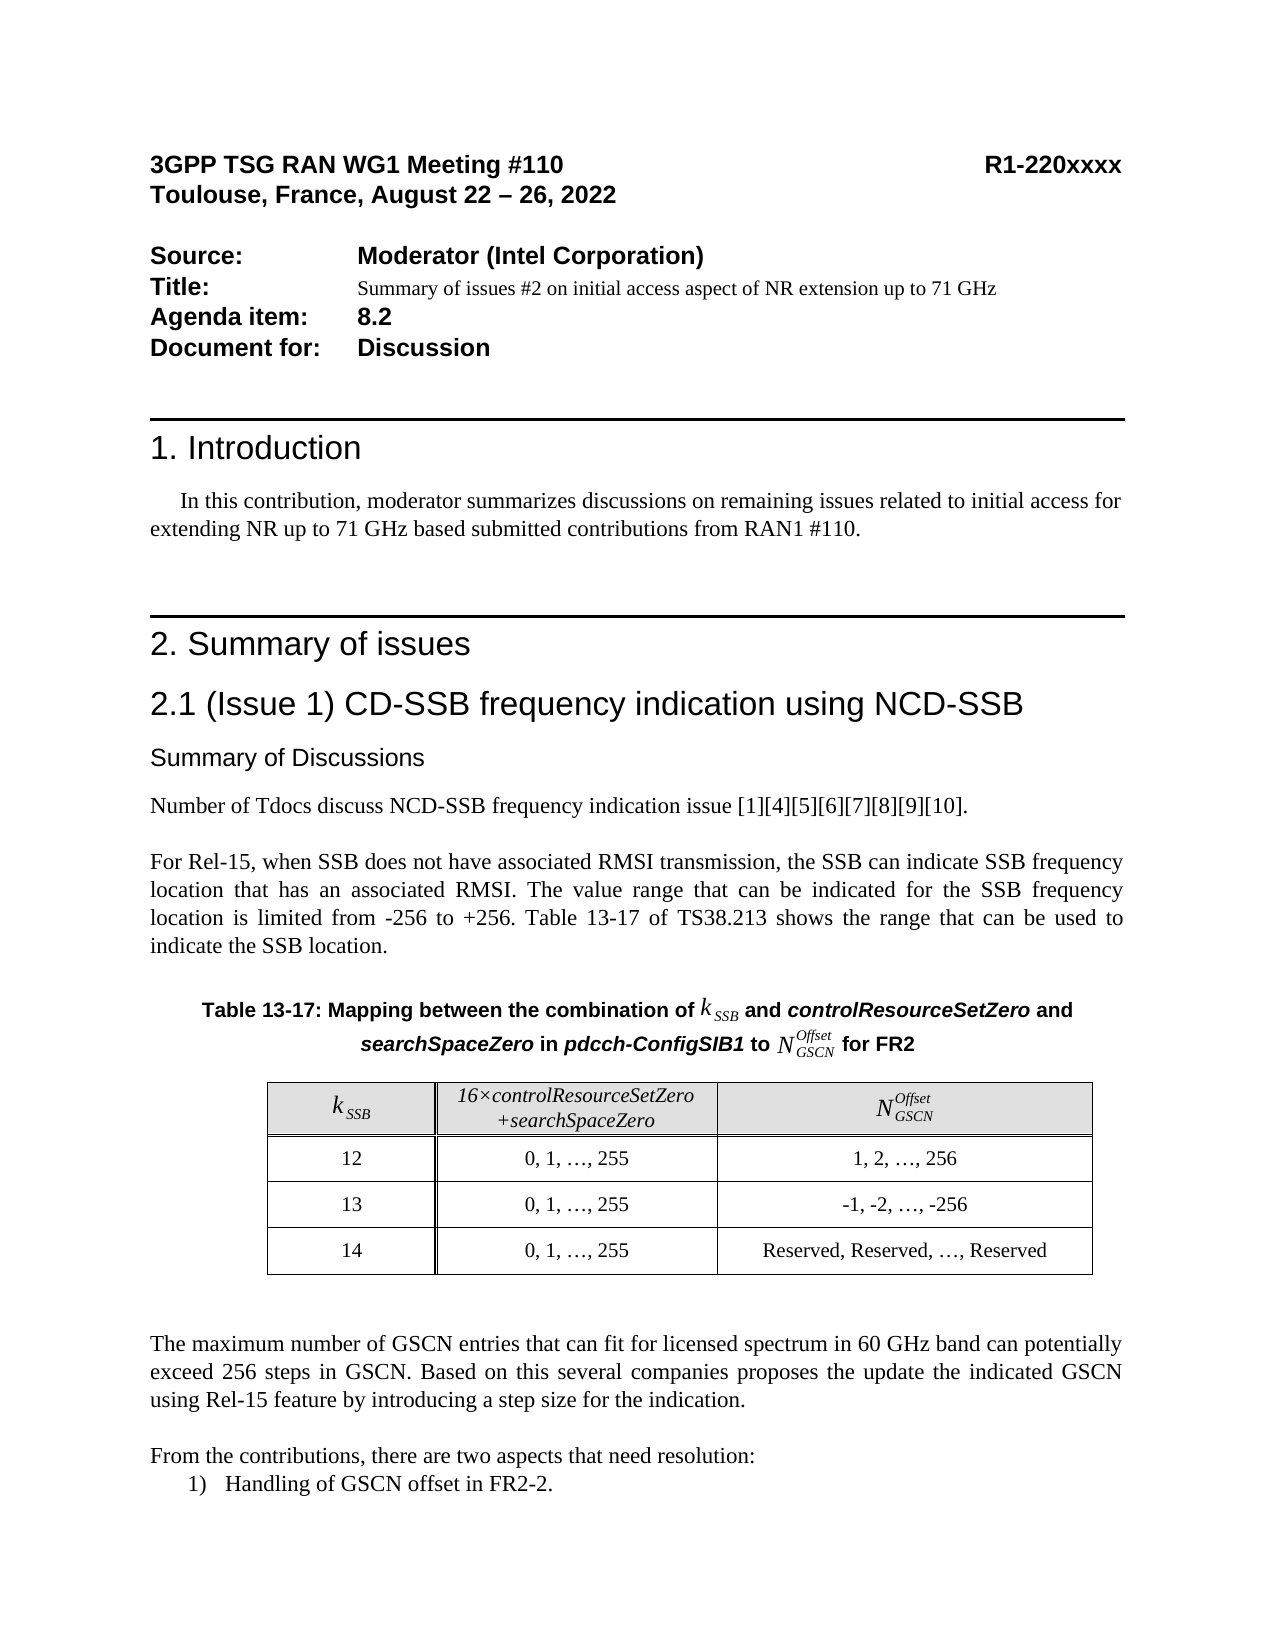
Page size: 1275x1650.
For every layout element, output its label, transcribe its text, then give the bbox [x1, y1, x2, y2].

text 3GPP TSG RAN WG1 Meeting #110 R1-220xxxx [150, 150, 1125, 179]
table_cell Reserved, Reserved, …, Reserved [718, 1228, 1092, 1273]
text Document for: Discussion [150, 332, 1125, 361]
table_cell 0, 1, …, 255 [438, 1137, 717, 1181]
table_cell -1, -2, …, -256 [718, 1182, 1092, 1227]
text Table 13-17: Mapping between the combination of and controlResourceSetZero and searchSpaceZero in pdcch-ConfigSIB1 to for FR2 [150, 994, 1125, 1061]
table_cell 1, 2, …, 256 [718, 1137, 1092, 1181]
table_cell 13 [268, 1182, 434, 1227]
table_header [268, 1083, 434, 1133]
list Handling of GSCN offset in FR2-2. [187, 1470, 1125, 1496]
table_header 16×controlResourceSetZero +searchSpaceZero [438, 1083, 717, 1133]
text Source: Moderator (Intel Corporation) [150, 241, 1125, 270]
table_cell 12 [268, 1137, 434, 1181]
table_cell 14 [268, 1228, 434, 1273]
text Agenda item: 8.2 [150, 302, 1125, 331]
subtitle Summary of issues [150, 618, 1125, 662]
text Toulouse, France, August 22 – 26, 2022 [150, 180, 1125, 209]
subtitle Summary of Discussions [150, 743, 1125, 772]
table_cell 0, 1, …, 255 [438, 1228, 717, 1273]
subtitle Introduction [150, 421, 1125, 466]
text From the contributions, there are two aspects that need resolution: [150, 1442, 1125, 1468]
table_header [718, 1083, 1092, 1133]
text For Rel-15, when SSB does not have associated RMSI transmission, the SSB can indicate SSB frequency location that has an associated RMSI. The value range that can be indicated for the SSB frequency location is limited from -256 to +256. Table 13-17 of TS38.213 shows the range that can be used to indicate the SSB location. [150, 848, 1125, 958]
table_cell 0, 1, …, 255 [438, 1182, 717, 1227]
text The maximum number of GSCN entries that can fit for licensed spectrum in 60 GHz band can potentially exceed 256 steps in GSCN. Based on this several companies proposes the update the indicated GSCN using Rel-15 feature by introducing a step size for the indication. [150, 1330, 1125, 1413]
text Title: [150, 272, 1125, 300]
subtitle 2.1 (Issue 1) CD-SSB frequency indication using NCD-SSB [150, 683, 1125, 722]
text Number of Tdocs discuss NCD-SSB frequency indication issue [1][4][5][6][7][8][9][10]. [150, 792, 1125, 818]
text In this contribution, moderator summarizes discussions on remaining issues related to initial access for extending NR up to 71 GHz based submitted contributions from RAN1 #110. [150, 487, 1125, 541]
